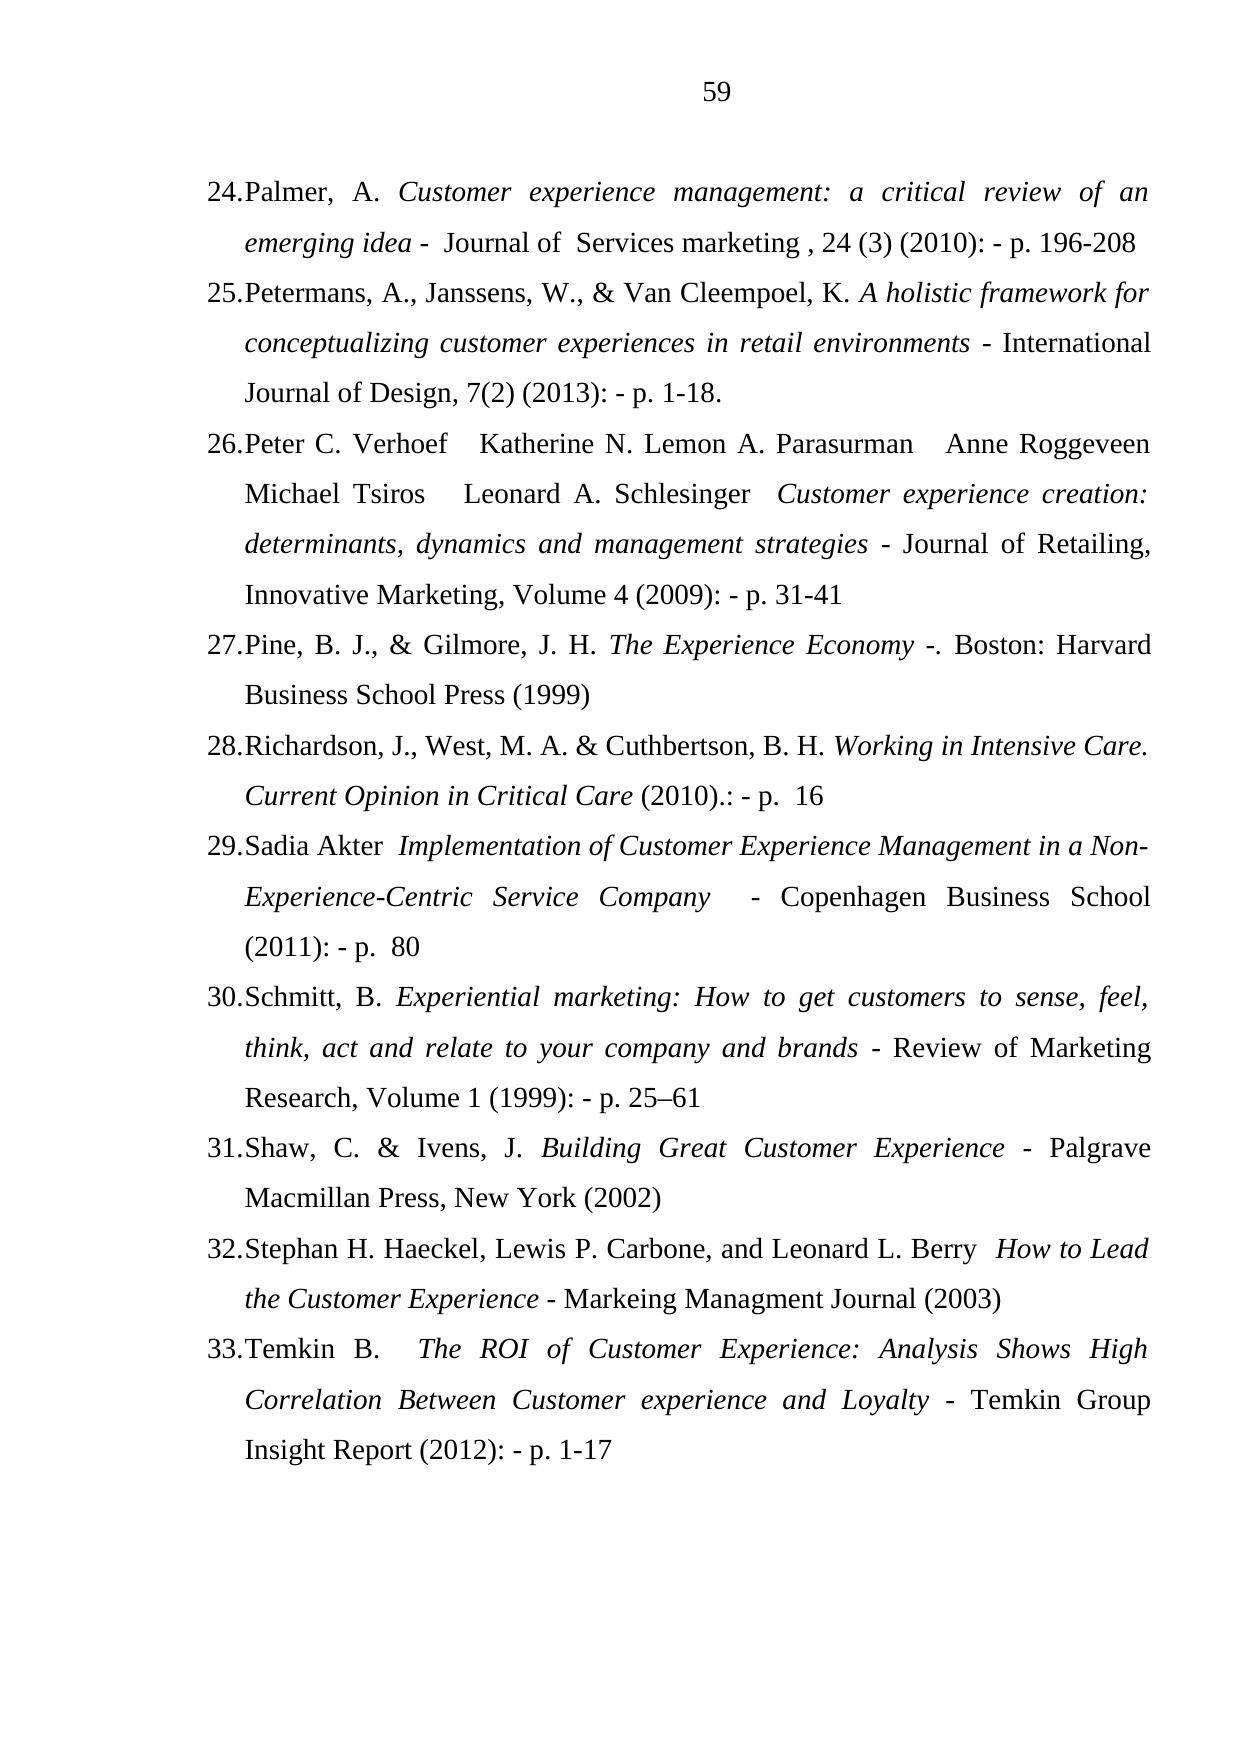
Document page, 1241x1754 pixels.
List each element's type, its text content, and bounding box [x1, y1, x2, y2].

list Peter C. Verhoef Katherine N. Lemon A. Parasurman Anne Roggeveen Michael Tsiros Leonard A. Schlesinger Customer experience creation: determinants, dynamics and management strategies - Journal of Retailing, Innovative Marketing, Volume 4 (2009): - p. 31-41 [207, 426, 1152, 610]
list Richardson, J., West, M. A. & Cuthbertson, B. H. Working in Intensive Care. Current Opinion in Critical Care (2010).: - p. 16 [207, 728, 1152, 812]
list Temkin B. The ROI of Customer Experience: Analysis Shows High Correlation Between Customer experience and Loyalty - Temkin Group Insight Report (2012): - p. 1-17 [207, 1332, 1152, 1466]
list Schmitt, B. Experiential marketing: How to get customers to sense, feel, think, act and relate to your company and brands - Review of Marketing Research, Volume 1 (1999): - p. 25–61 [207, 979, 1152, 1113]
list Stephan H. Haeckel, Lewis P. Carbone, and Leonard L. Berry How to Lead the Customer Experience - Markeing Managment Journal (2003) [207, 1231, 1152, 1315]
list Petermans, A., Janssens, W., & Van Cleempoel, K. A holistic framework for conceptualizing customer experiences in retail environments - International Journal of Design, 7(2) (2013): - p. 1-18. [207, 275, 1152, 409]
list Sadia Akter Implementation of Customer Experience Management in a Non-Experience-Centric Service Company - Copenhagen Business School (2011): - p. 80 [207, 828, 1152, 963]
list Palmer, A. Customer experience management: a critical review of an emerging idea - Journal of Services marketing , 24 (3) (2010): - p. 196-208 [207, 174, 1152, 258]
list Shaw, C. & Ivens, J. Building Great Customer Experience - Palgrave Macmillan Press, New York (2002) [207, 1130, 1152, 1214]
list Pine, B. J., & Gilmore, J. H. The Experience Economy -. Boston: Harvard Business School Press (1999) [207, 627, 1152, 711]
